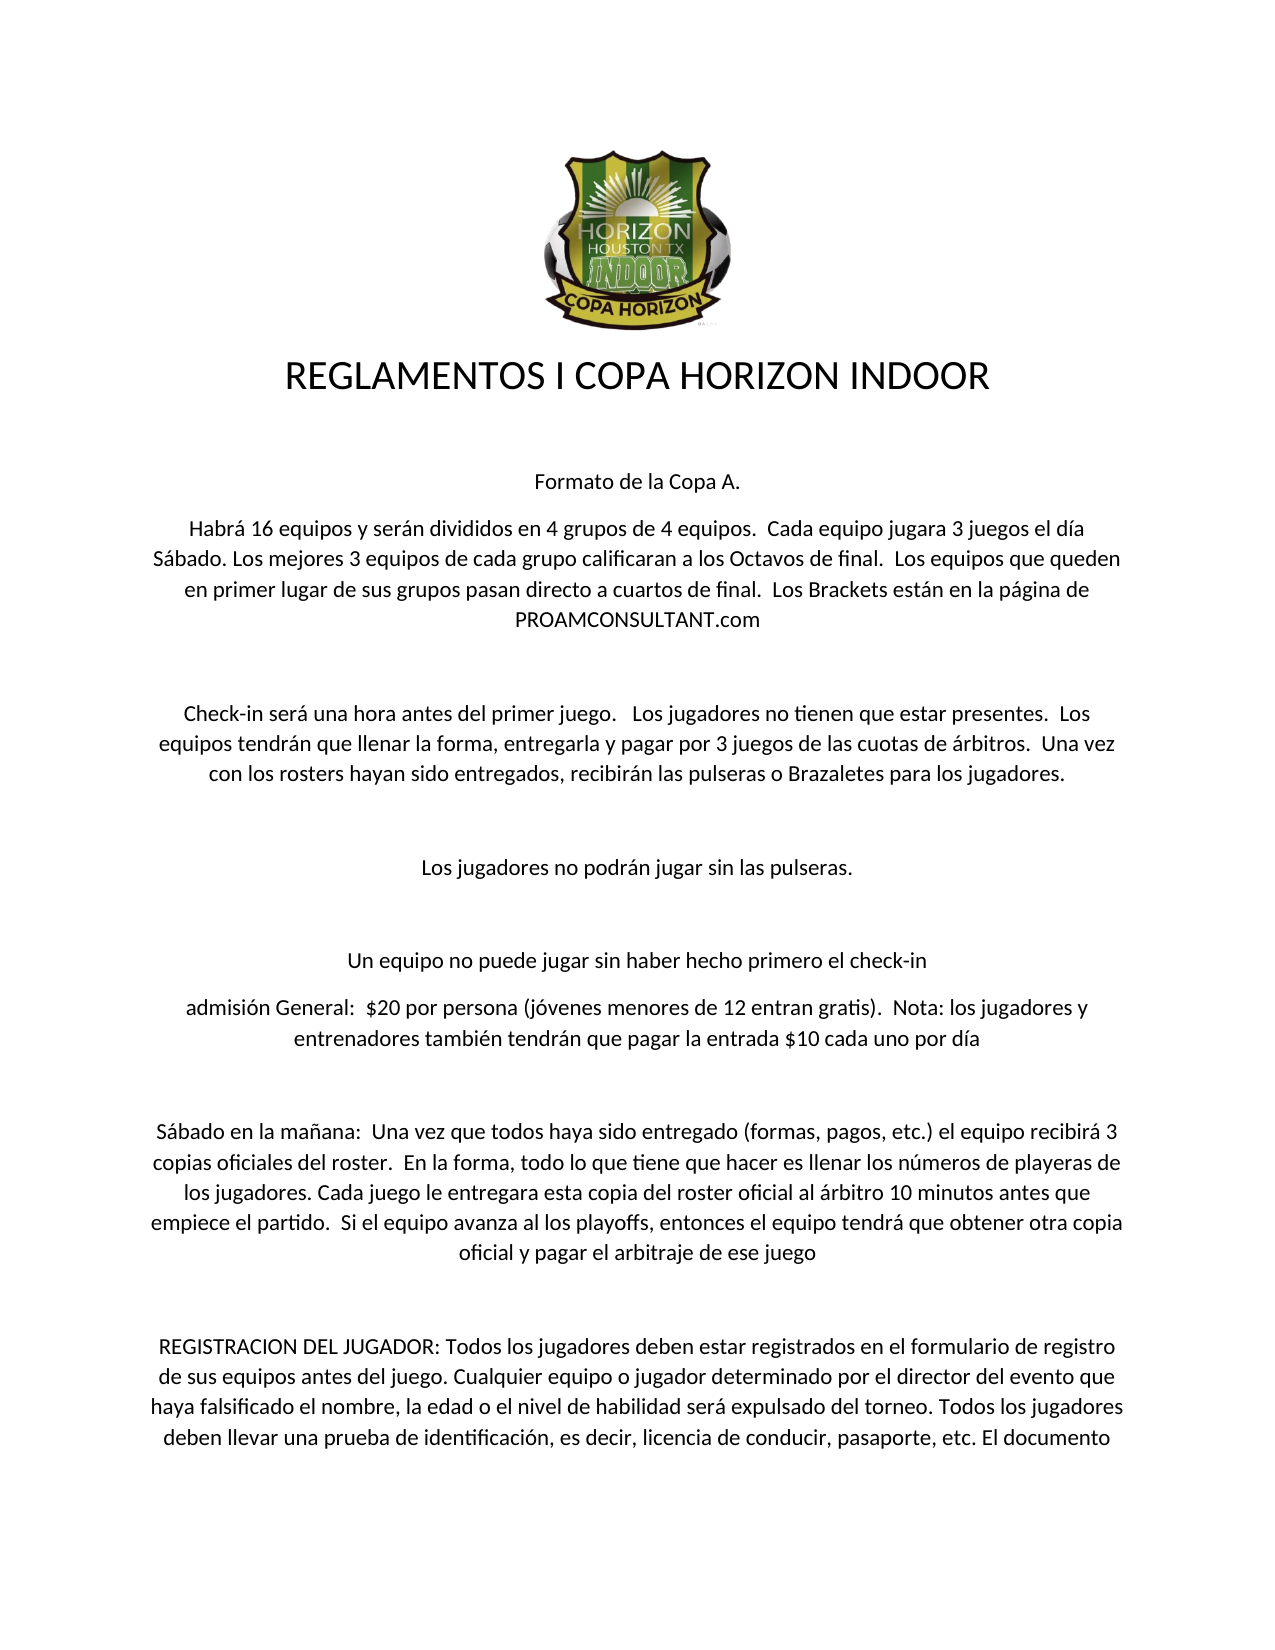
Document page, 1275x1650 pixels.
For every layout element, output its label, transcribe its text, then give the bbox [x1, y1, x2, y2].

picture [543, 150, 732, 331]
text REGLAMENTOS I COPA HORIZON INDOOR [150, 349, 1125, 400]
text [150, 1332, 1125, 1451]
text Un equipo no puede jugar sin haber hecho primero el check-in [150, 947, 1125, 975]
text Check-in será una hora antes del primer juego. Los jugadores no tienen que estar presentes. Los equipos tendrán que llenar la forma, entregarla y pagar por 3 juegos de las cuotas de árbitros. Una vez con los rosters hayan sido entregados, recibirán las pulseras o Brazaletes para los jugadores. [150, 699, 1125, 787]
text Habrá 16 equipos y serán divididos en 4 grupos de 4 equipos. Cada equipo jugara 3 juegos el día Sábado. Los mejores 3 equipos de cada grupo calificaran a los Octavos de final. Los equipos que queden en primer lugar de sus grupos pasan directo a cuartos de final. Los Brackets están en la página de PROAMCONSULTANT.com [150, 514, 1125, 633]
text Sábado en la mañana: Una vez que todos haya sido entregado (formas, pagos, etc.) el equipo recibirá 3 copias oficiales del roster. En la forma, todo lo que tiene que hacer es llenar los números de playeras de los jugadores. Cada juego le entregara esta copia del roster oficial al árbitro 10 minutos antes que empiece el partido. Si el equipo avanza al los playoffs, entonces el equipo tendrá que obtener otra copia oficial y pagar el arbitraje de ese juego [150, 1117, 1125, 1266]
text Los jugadores no podrán jugar sin las pulseras. [150, 853, 1125, 881]
text admisión General: $20 por persona (jóvenes menores de 12 entran gratis). Nota: los jugadores y entrenadores también tendrán que pagar la entrada $10 cada uno por día [150, 993, 1125, 1052]
text Formato de la Copa A. [150, 467, 1125, 496]
